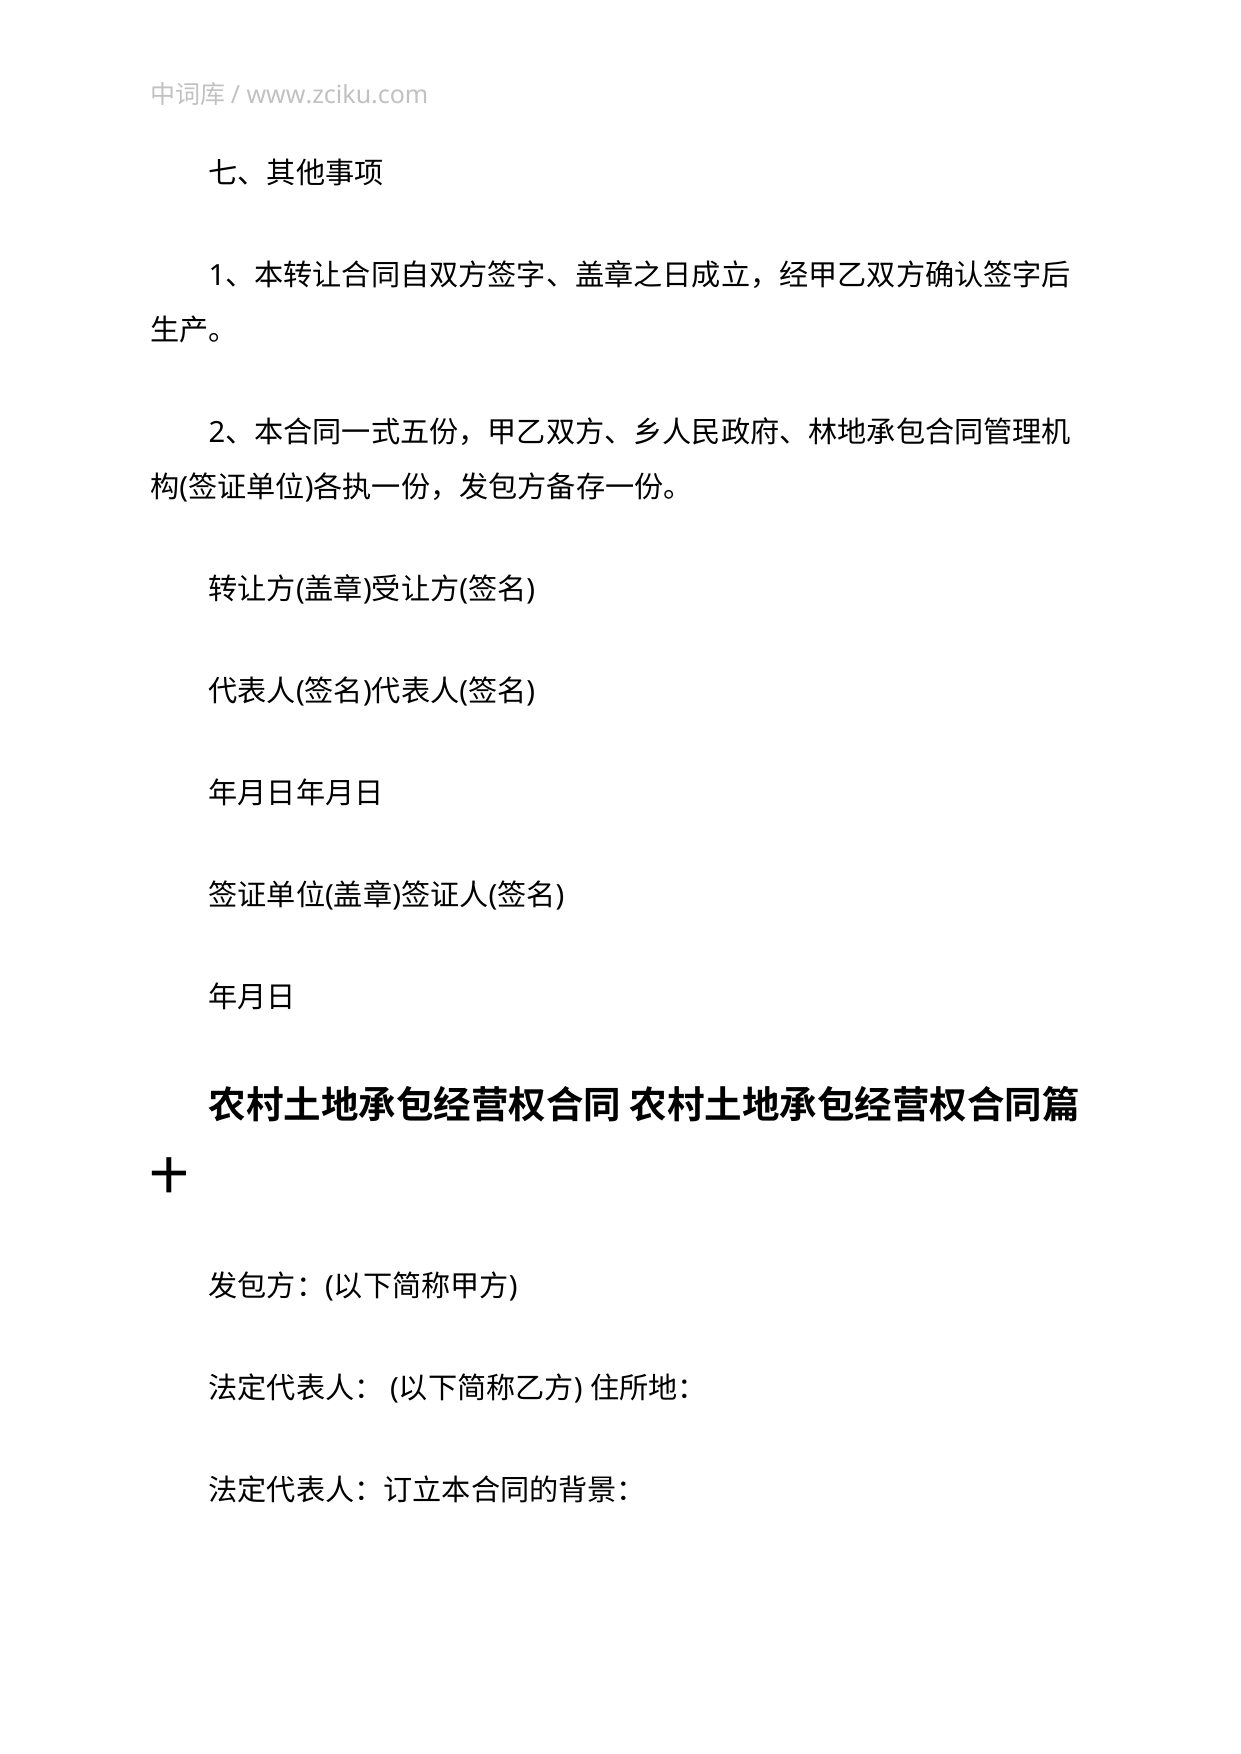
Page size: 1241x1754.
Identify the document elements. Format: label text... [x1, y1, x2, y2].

text 农村土地承包经营权合同 农村土地承包经营权合同篇十 [150, 1075, 1090, 1200]
text 签证单位(盖章)签证人(签名) [150, 871, 1090, 914]
text 七、其他事项 [150, 150, 1090, 192]
text 代表人(签名)代表人(签名) [150, 667, 1090, 710]
text 转让方(盖章)受让方(签名) [150, 566, 1090, 608]
text 年月日 [150, 973, 1090, 1016]
text 发包方：(以下简称甲方) [150, 1263, 1090, 1305]
text 1、本转让合同自双方签字、盖章之日成立，经甲乙双方确认签字后生产。 [150, 252, 1090, 349]
text 法定代表人：订立本合同的背景： [150, 1467, 1090, 1509]
text 2、本合同一式五份，甲乙双方、乡人民政府、林地承包合同管理机构(签证单位)各执一份，发包方备存一份。 [150, 408, 1090, 506]
text 年月日年月日 [150, 769, 1090, 812]
text 法定代表人： (以下简称乙方) 住所地： [150, 1365, 1090, 1407]
